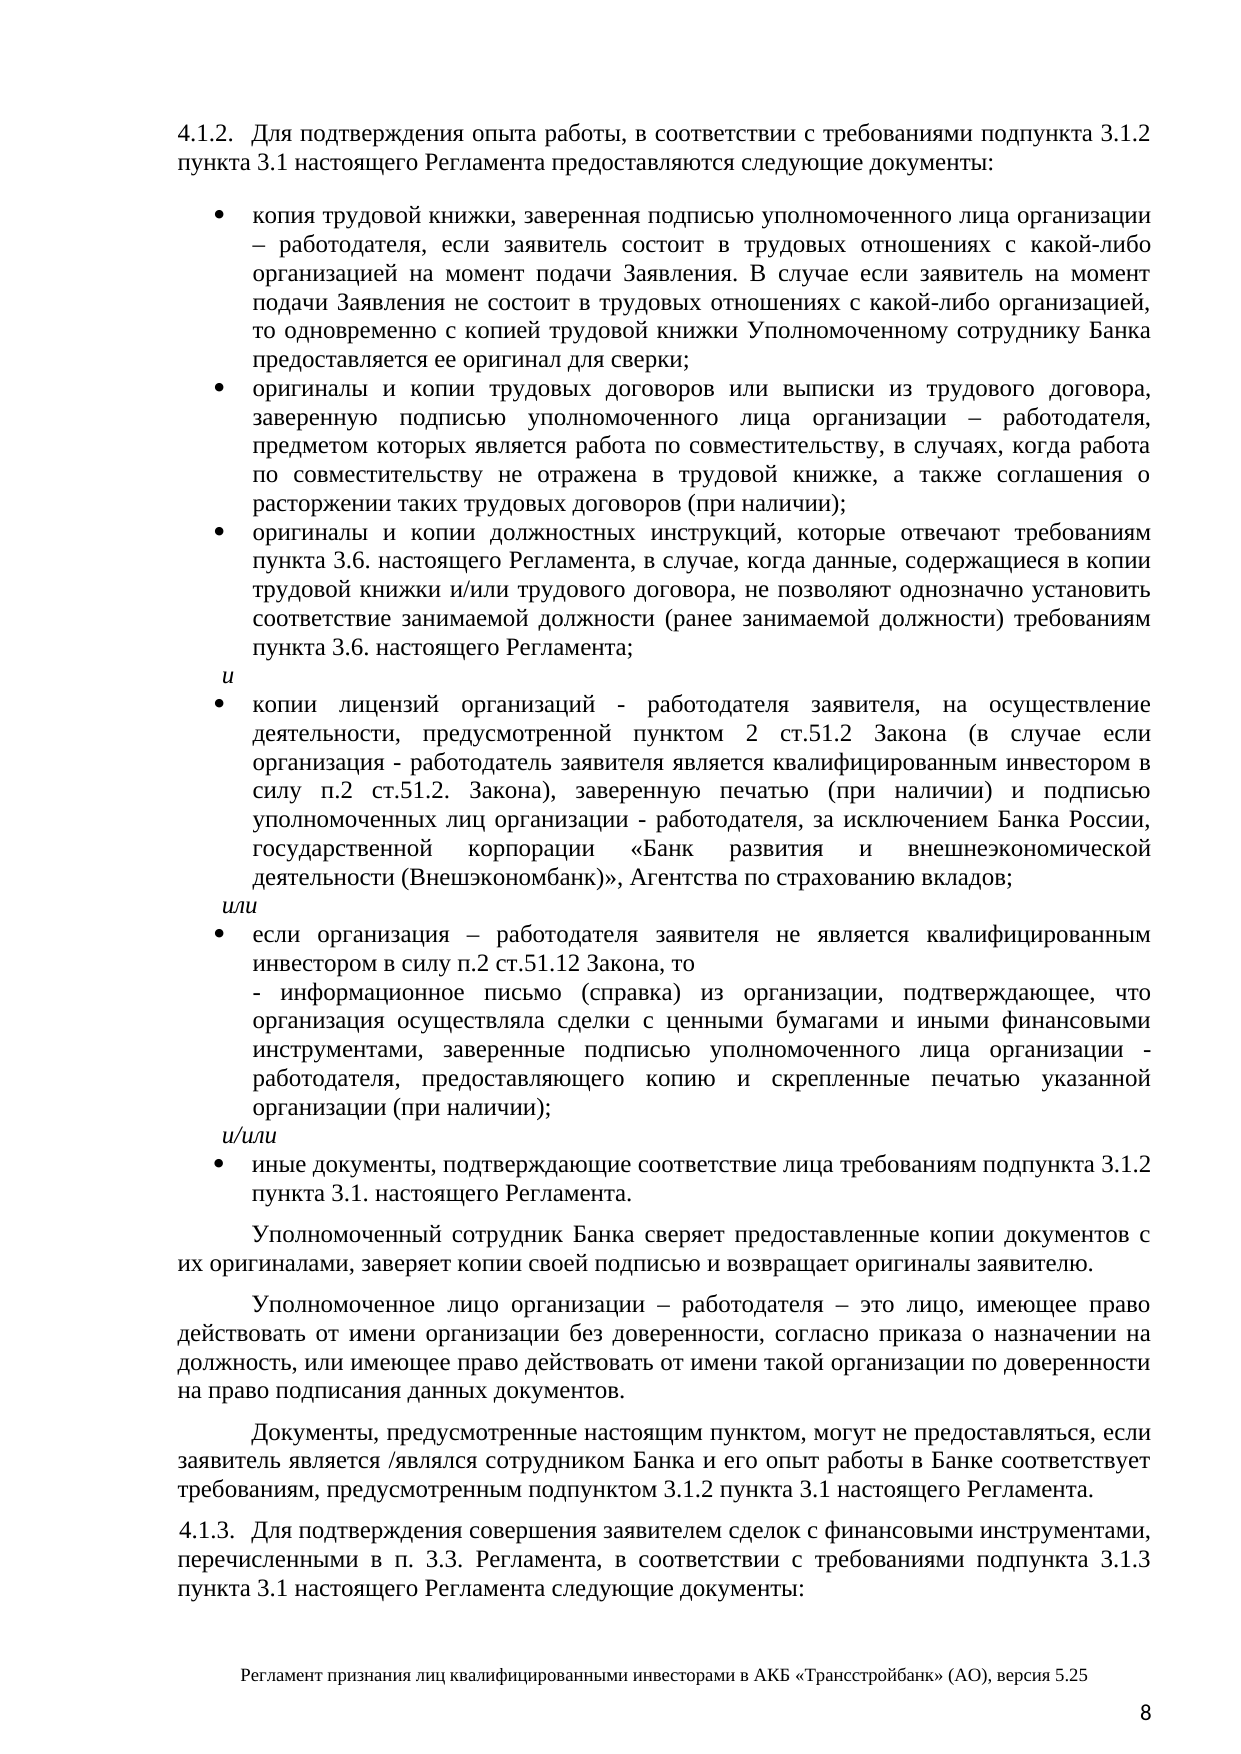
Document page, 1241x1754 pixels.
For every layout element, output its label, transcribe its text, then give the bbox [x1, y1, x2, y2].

text Уполномоченный сотрудник Банка сверяет предоставленные копии документов с их оригиналами, заверяет копии своей подписью и возвращает оригиналы заявителю. [177, 1219, 1152, 1277]
list иные документы, подтверждающие соответствие лица требованиям подпункта 3.1.2 пункта 3.1. настоящего Регламента. [214, 1149, 1152, 1207]
text Уполномоченное лицо организации – работодателя – это лицо, имеющее право действовать от имени организации без доверенности, согласно приказа о назначении на должность, или имеющее право действовать от имени такой организации по доверенности на право подписания данных документов. [177, 1289, 1152, 1404]
list оригиналы и копии должностных инструкций, которые отвечают требованиям пункта 3.6. настоящего Регламента, в случае, когда данные, содержащиеся в копии трудовой книжки и/или трудового договора, не позволяют однозначно установить соответствие занимаемой должности (ранее занимаемой должности) требованиям пункта 3.6. настоящего Регламента; [215, 517, 1152, 661]
text и/или [222, 1121, 1152, 1149]
text Документы, предусмотренные настоящим пунктом, могут не предоставляться, если заявитель является /являлся сотрудником Банка и его опыт работы в Банке соответствует требованиям, предусмотренным подпунктом 3.1.2 пункта 3.1 настоящего Регламента. [177, 1417, 1152, 1503]
list Для подтверждения опыта работы, в соответствии с требованиями подпункта 3.1.2 пункта 3.1 настоящего Регламента предоставляются следующие документы: [177, 118, 1152, 176]
list оригиналы и копии трудовых договоров или выписки из трудового договора, заверенную подписью уполномоченного лица организации – работодателя, предметом которых является работа по совместительству, в случаях, когда работа по совместительству не отражена в трудовой книжке, а также соглашения о расторжении таких трудовых договоров (при наличии); [215, 373, 1152, 517]
list копия трудовой книжки, заверенная подписью уполномоченного лица организации – работодателя, если заявитель состоит в трудовых отношениях с какой-либо организацией на момент подачи Заявления. В случае если заявитель на момент подачи Заявления не состоит в трудовых отношениях с какой-либо организацией, то одновременно с копией трудовой книжки Уполномоченному сотруднику Банка предоставляется ее оригинал для сверки; [215, 201, 1152, 373]
list копии лицензий организаций - работодателя заявителя, на осуществление деятельности, предусмотренной пунктом 2 ст.51.2 Закона (в случае если организация - работодатель заявителя является квалифицированным инвестором в силу п.2 ст.51.2. Закона), заверенную печатью (при наличии) и подписью уполномоченных лиц организации - работодателя, за исключением Банка России, государственной корпорации «Банк развития и внешнеэкономической деятельности (Внешэкономбанк)», Агентства по страхованию вкладов; [215, 689, 1152, 891]
text или [222, 891, 1152, 919]
text - информационное письмо (справка) из организации, подтверждающее, что организация осуществляла сделки с ценными бумагами и иными финансовыми инструментами, заверенные подписью уполномоченного лица организации - работодателя, предоставляющего копию и скрепленные печатью указанной организации (при наличии); [252, 977, 1152, 1121]
list Для подтверждения совершения заявителем сделок с финансовыми инструментами, перечисленными в п. 3.3. Регламента, в соответствии с требованиями подпункта 3.1.3 пункта 3.1 настоящего Регламента следующие документы: [177, 1516, 1152, 1602]
list если организация – работодателя заявителя не является квалифицированным инвестором в силу п.2 ст.51.12 Закона, то [215, 919, 1152, 977]
text и [222, 661, 1152, 689]
